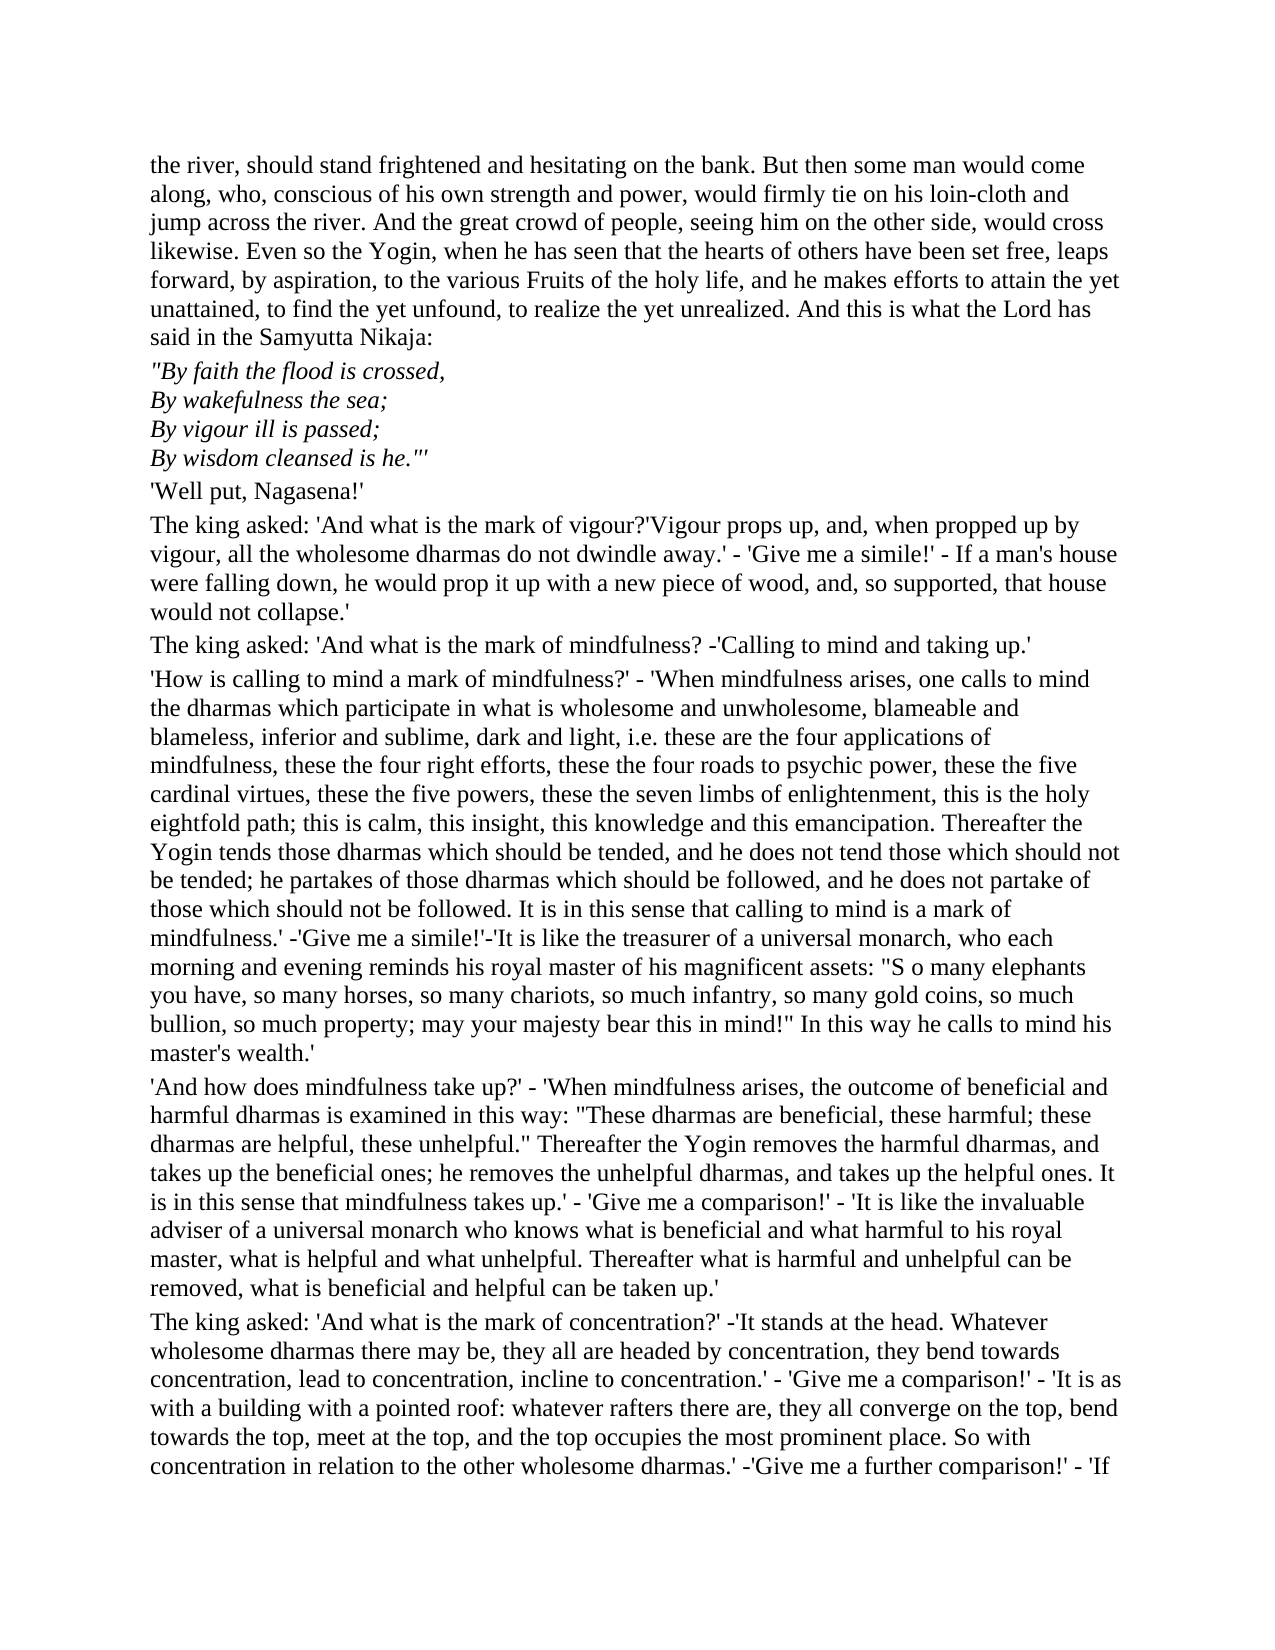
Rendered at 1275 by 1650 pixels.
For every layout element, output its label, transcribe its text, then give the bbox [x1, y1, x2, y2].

text 'And how does mindfulness take up?' - 'When mindfulness arises, the outcome of beneficial and harmful dharmas is examined in this way: "These dharmas are beneficial, these harmful; these dharmas are helpful, these unhelpful." Thereafter the Yogin removes the harmful dharmas, and takes up the beneficial ones; he removes the unhelpful dharmas, and takes up the helpful ones. It is in this sense that mindfulness takes up.' - 'Give me a comparison!' - 'It is like the invaluable adviser of a universal monarch who knows what is beneficial and what harmful to his royal master, what is helpful and what unhelpful. Thereafter what is harmful and unhelpful can be removed, what is beneficial and helpful can be taken up.' [150, 1072, 1125, 1302]
text 'How is calling to mind a mark of mindfulness?' - 'When mindfulness arises, one calls to mind the dharmas which participate in what is wholesome and unwholesome, blameable and blameless, inferior and sublime, dark and light, i.e. these are the four applications of mindfulness, these the four right efforts, these the four roads to psychic power, these the five cardinal virtues, these the five powers, these the seven limbs of enlightenment, this is the holy eightfold path; this is calm, this insight, this knowledge and this emancipation. Thereafter the Yogin tends those dharmas which should be tended, and he does not tend those which should not be tended; he partakes of those dharmas which should be followed, and he does not partake of those which should not be followed. It is in this sense that calling to mind is a mark of mindfulness.' -'Give me a simile!'-'It is like the treasurer of a universal monarch, who each morning and evening reminds his royal master of his magnificent assets: "S o many elephants you have, so many horses, so many chariots, so much infantry, so many gold coins, so much bullion, so much property; may your majesty bear this in mind!" In this way he calls to mind his master's wealth.' [150, 664, 1125, 1067]
text "By faith the flood is crossed, By wakefulness the sea; By vigour ill is passed; By wisdom cleansed is he."' [150, 356, 1125, 471]
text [150, 150, 1125, 351]
text 'Well put, Nagasena!' [150, 476, 1125, 505]
text The king asked: 'And what is the mark of mindfulness? -'Calling to mind and taking up.' [150, 630, 1125, 659]
text The king asked: 'And what is the mark of vigour?'Vigour props up, and, when propped up by vigour, all the wholesome dharmas do not dwindle away.' - 'Give me a simile!' - If a man's house were falling down, he would prop it up with a new piece of wood, and, so supported, that house would not collapse.' [150, 510, 1125, 625]
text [150, 1307, 1125, 1479]
